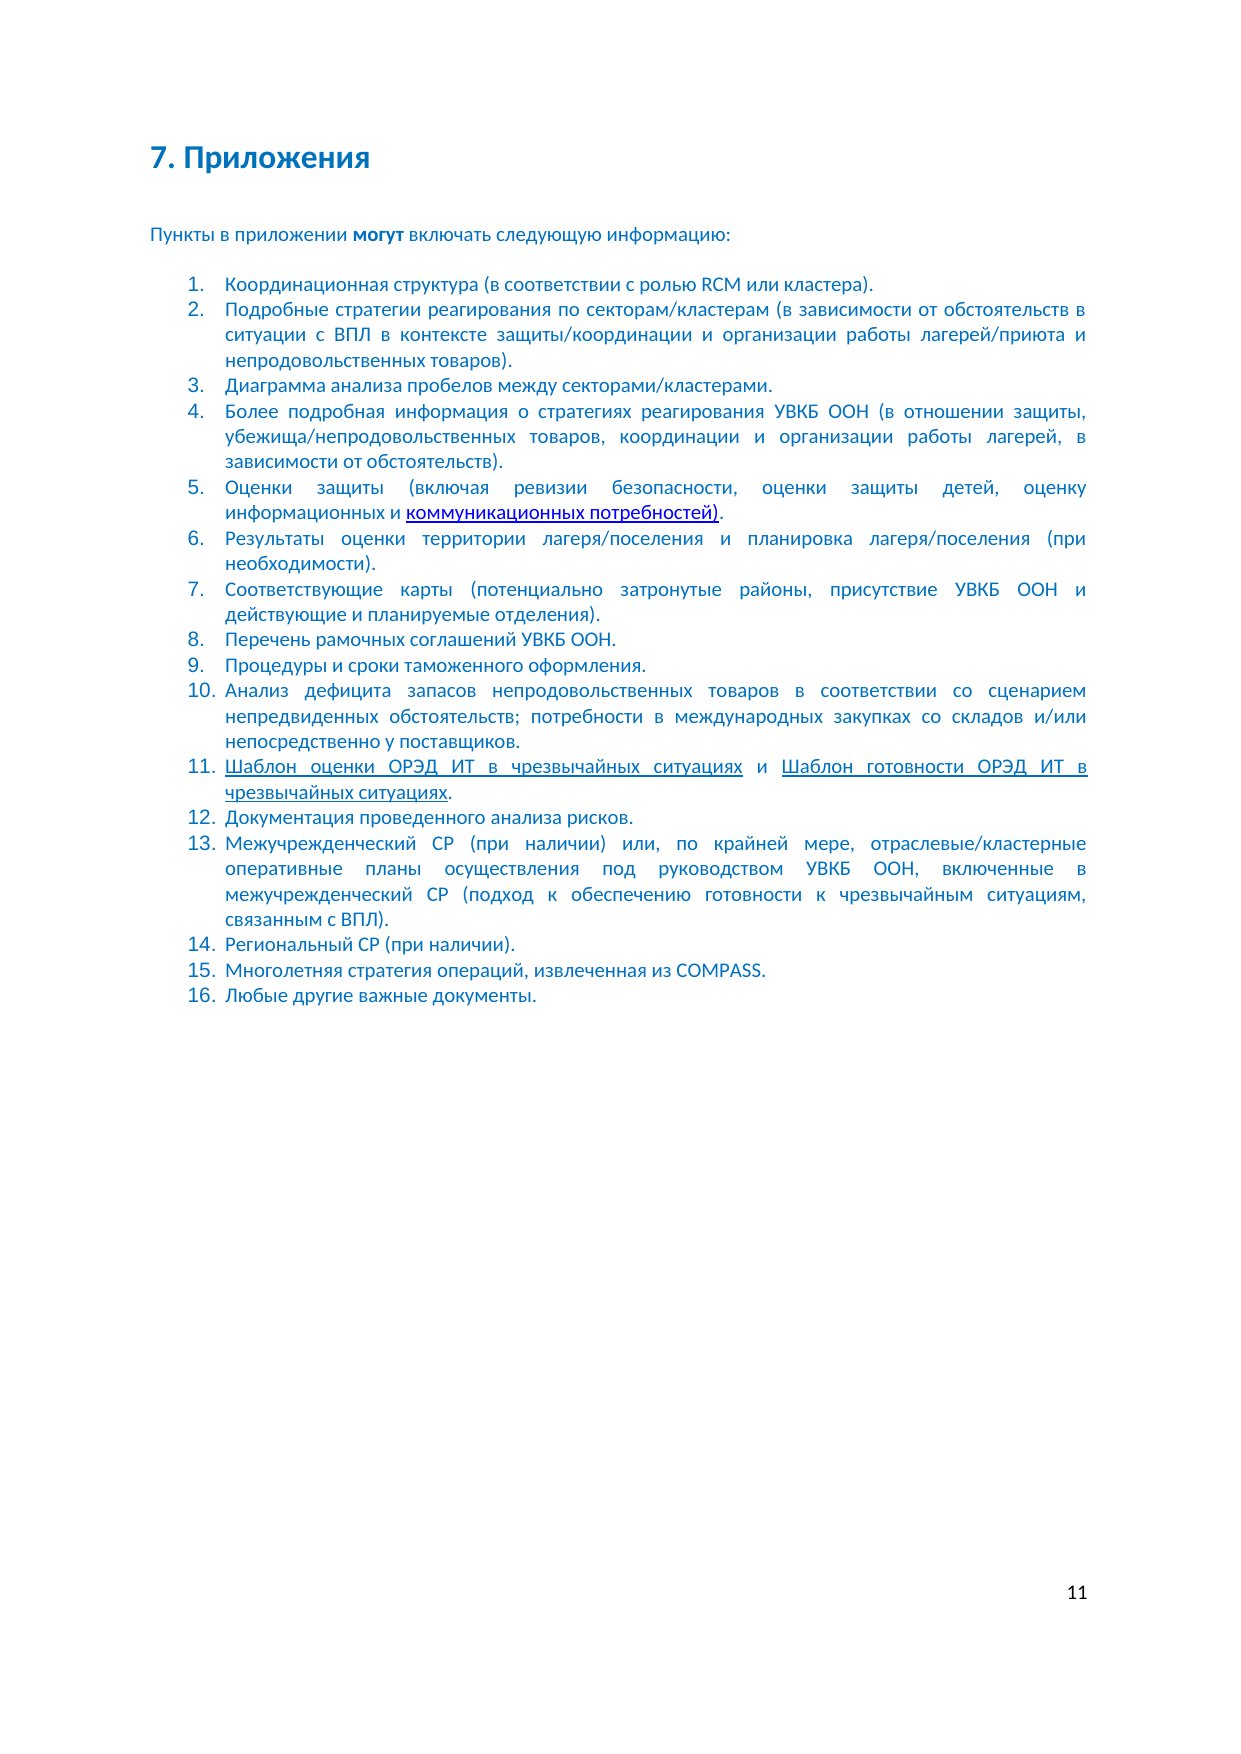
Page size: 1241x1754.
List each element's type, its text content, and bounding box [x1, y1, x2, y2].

list Диаграмма анализа пробелов между секторами/кластерами. [187, 372, 1087, 398]
list Региональный CP (при наличии). [187, 932, 1087, 957]
list Шаблон оценки ОРЭД ИТ в чрезвычайных ситуациях и Шаблон готовности ОРЭД ИТ в чрезвычайных ситуациях. [187, 754, 1087, 804]
list Координационная структура (в соответствии с ролью RCM или кластера). [187, 271, 1087, 296]
list Анализ дефицита запасов непродовольственных товаров в соответствии со сценарием непредвиденных обстоятельств; потребности в международных закупках со складов и/или непосредственно у поставщиков. [187, 677, 1087, 754]
text Пункты в приложении могут включать следующую информацию: [150, 221, 1087, 247]
text 7. Приложения [150, 136, 1087, 177]
list Процедуры и сроки таможенного оформления. [187, 652, 1087, 677]
list Более подробная информация о стратегиях реагирования УВКБ ООН (в отношении защиты, убежища/непродовольственных товаров, координации и организации работы лагерей, в зависимости от обстоятельств). [187, 398, 1087, 474]
list Межучрежденческий CP (при наличии) или, по крайней мере, отраслевые/кластерные оперативные планы осуществления под руководством УВКБ ООН, включенные в межучрежденческий CP (подход к обеспечению готовности к чрезвычайным ситуациям, связанным с ВПЛ). [187, 830, 1087, 932]
list Многолетняя стратегия операций, извлеченная из COMPASS. [187, 957, 1087, 982]
list Соответствующие карты (потенциально затронутые районы, присутствие УВКБ ООН и действующие и планируемые отделения). [187, 576, 1087, 627]
list Перечень рамочных соглашений УВКБ ООН. [187, 627, 1087, 652]
list Оценки защиты (включая ревизии безопасности, оценки защиты детей, оценку информационных и коммуникационных потребностей). [187, 474, 1087, 525]
list Документация проведенного анализа рисков. [187, 804, 1087, 830]
list Подробные стратегии реагирования по секторам/кластерам (в зависимости от обстоятельств в ситуации с ВПЛ в контексте защиты/координации и организации работы лагерей/приюта и непродовольственных товаров). [187, 296, 1087, 372]
list Любые другие важные документы. [187, 982, 1087, 1008]
list Результаты оценки территории лагеря/поселения и планировка лагеря/поселения (при необходимости). [187, 525, 1087, 576]
